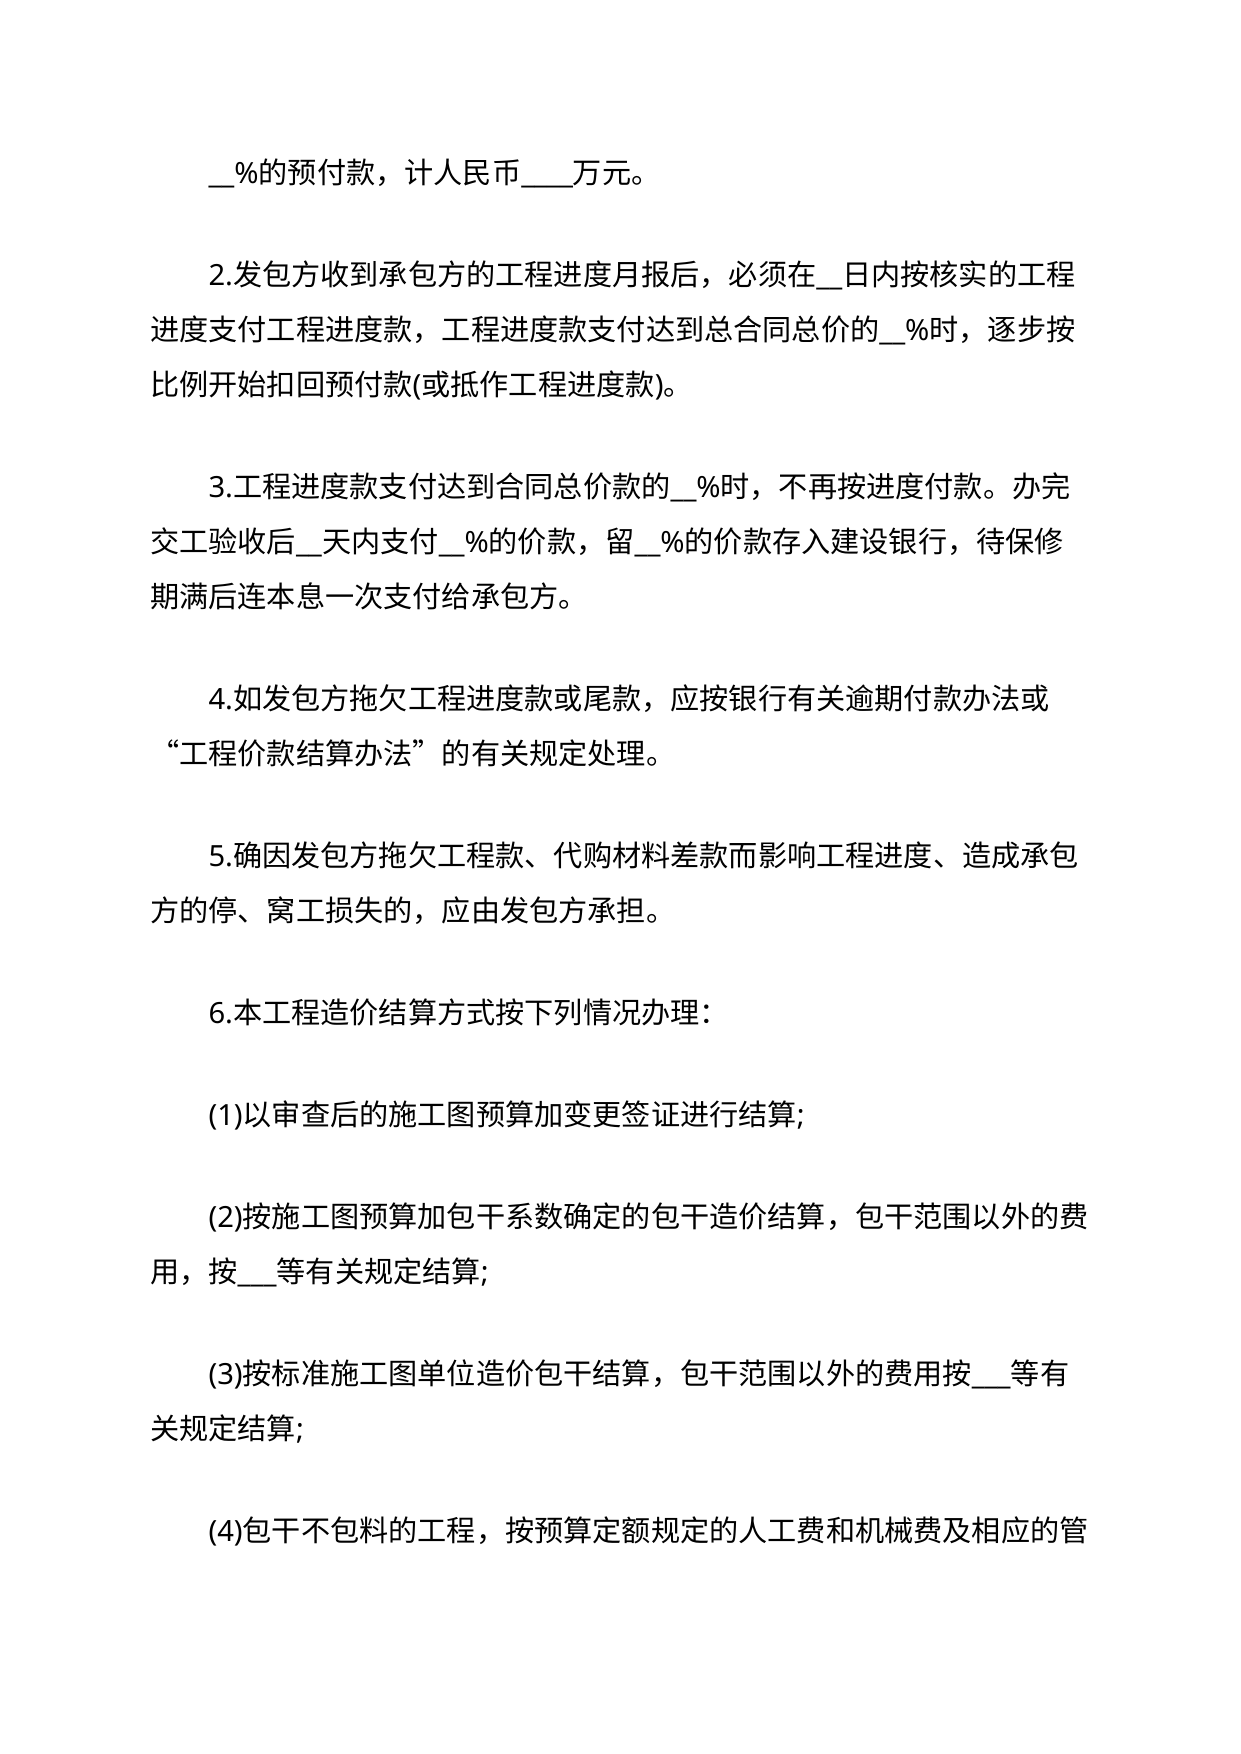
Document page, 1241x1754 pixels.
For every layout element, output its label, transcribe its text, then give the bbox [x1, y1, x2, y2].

text (1)以审查后的施工图预算加变更签证进行结算; [150, 1091, 1090, 1134]
text 4.如发包方拖欠工程进度款或尾款，应按银行有关逾期付款办法或“工程价款结算办法”的有关规定处理。 [150, 676, 1090, 773]
text 6.本工程造价结算方式按下列情况办理： [150, 989, 1090, 1032]
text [150, 1507, 1090, 1549]
text (2)按施工图预算加包干系数确定的包干造价结算，包干范围以外的费用，按___等有关规定结算; [150, 1193, 1090, 1291]
text 5.确因发包方拖欠工程款、代购材料差款而影响工程进度、造成承包方的停、窝工损失的，应由发包方承担。 [150, 832, 1090, 930]
text 3.工程进度款支付达到合同总价款的__%时，不再按进度付款。办完交工验收后__天内支付__%的价款，留__%的价款存入建设银行，待保修期满后连本息一次支付给承包方。 [150, 464, 1090, 616]
text 2.发包方收到承包方的工程进度月报后，必须在__日内按核实的工程进度支付工程进度款，工程进度款支付达到总合同总价的__%时，逐步按比例开始扣回预付款(或抵作工程进度款)。 [150, 252, 1090, 404]
text (3)按标准施工图单位造价包干结算，包干范围以外的费用按___等有关规定结算; [150, 1350, 1090, 1448]
text __%的预付款，计人民币____万元。 [150, 150, 1090, 192]
